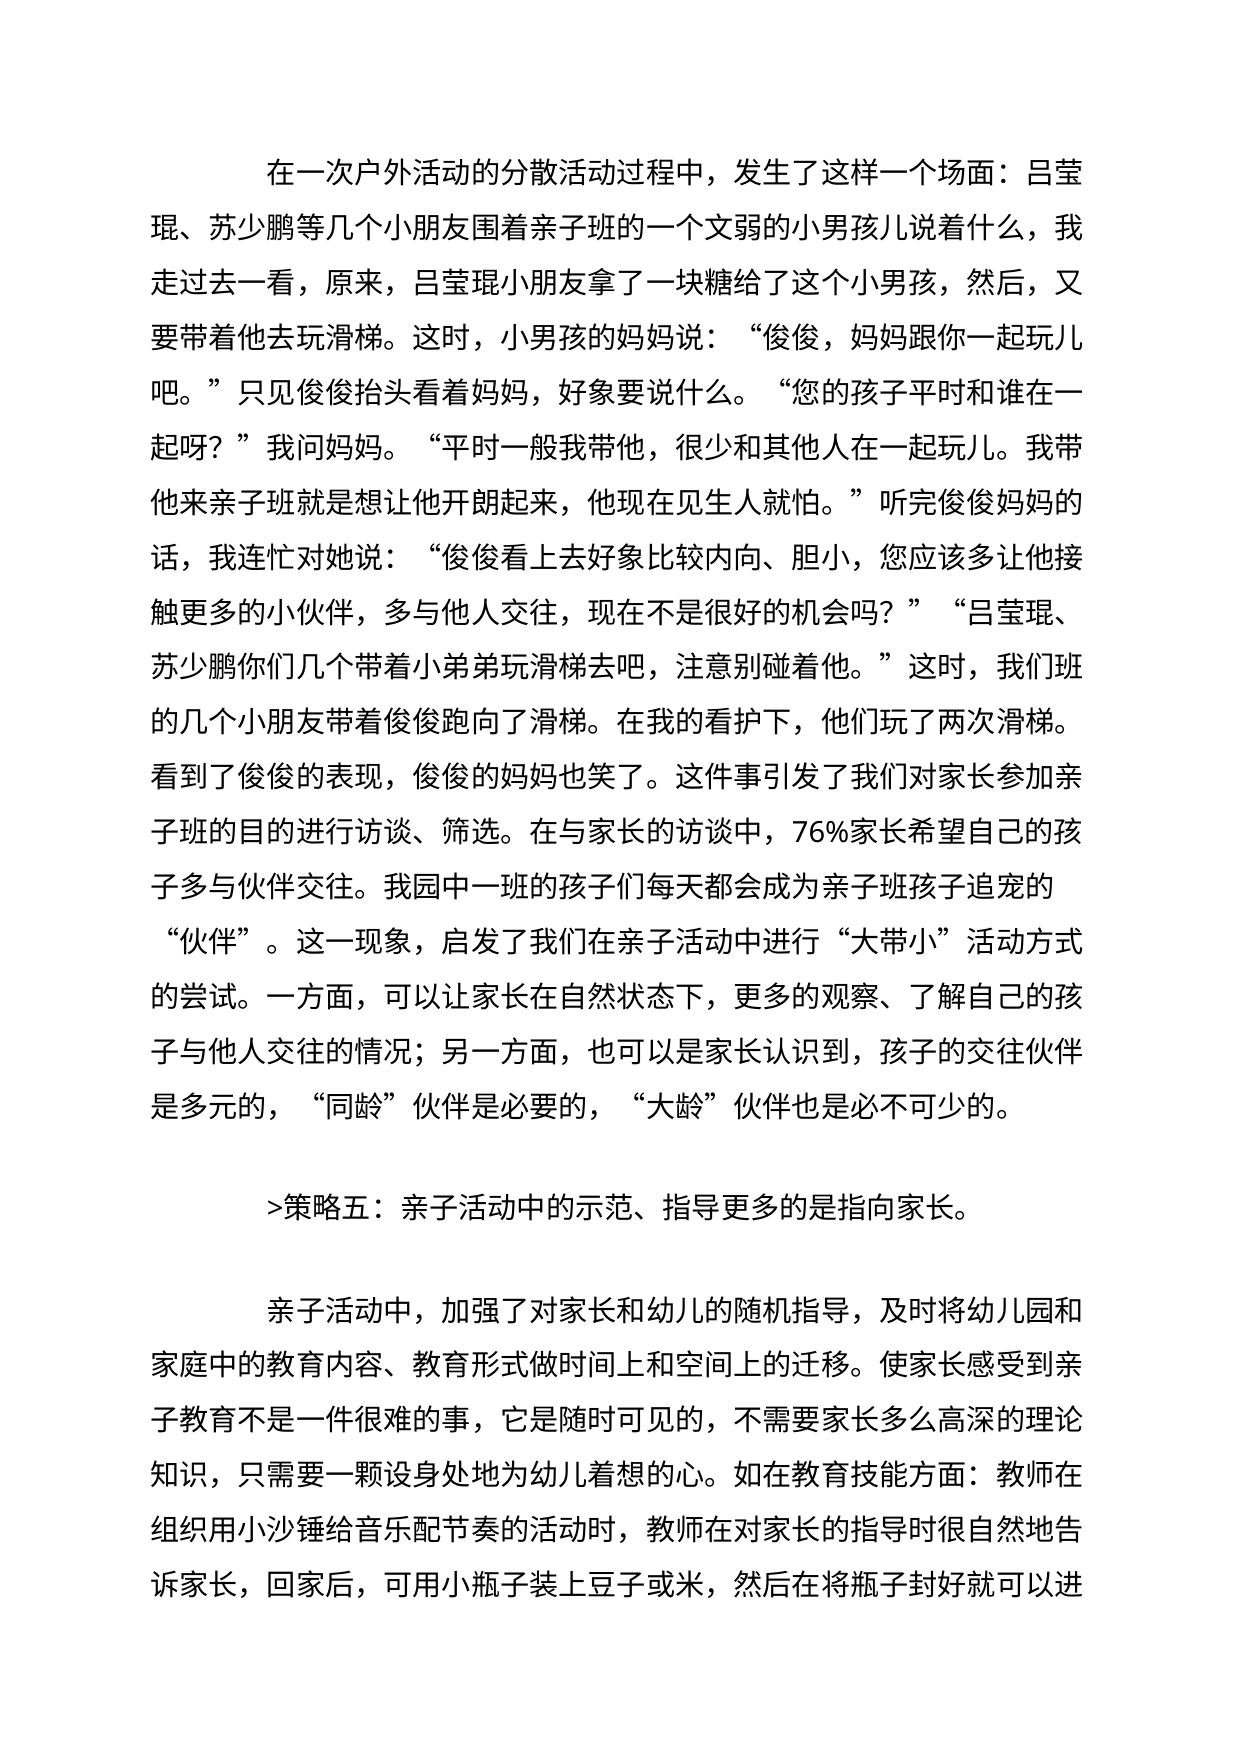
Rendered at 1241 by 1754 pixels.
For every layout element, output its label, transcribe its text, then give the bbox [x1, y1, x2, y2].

text >策略五：亲子活动中的示范、指导更多的是指向家长。 [150, 1185, 1090, 1227]
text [150, 1287, 1090, 1604]
text 在一次户外活动的分散活动过程中，发生了这样一个场面：吕莹琨、苏少鹏等几个小朋友围着亲子班的一个文弱的小男孩儿说着什么，我走过去一看，原来，吕莹琨小朋友拿了一块糖给了这个小男孩，然后，又要带着他去玩滑梯。这时，小男孩的妈妈说：“俊俊，妈妈跟你一起玩儿吧。”只见俊俊抬头看着妈妈，好象要说什么。“您的孩子平时和谁在一起呀？”我问妈妈。“平时一般我带他，很少和其他人在一起玩儿。我带他来亲子班就是想让他开朗起来，他现在见生人就怕。”听完俊俊妈妈的话，我连忙对她说：“俊俊看上去好象比较内向、胆小，您应该多让他接触更多的小伙伴，多与他人交往，现在不是很好的机会吗？”“吕莹琨、苏少鹏你们几个带着小弟弟玩滑梯去吧，注意别碰着他。”这时，我们班的几个小朋友带着俊俊跑向了滑梯。在我的看护下，他们玩了两次滑梯。看到了俊俊的表现，俊俊的妈妈也笑了。这件事引发了我们对家长参加亲子班的目的进行访谈、筛选。在与家长的访谈中，76%家长希望自己的孩子多与伙伴交往。我园中一班的孩子们每天都会成为亲子班孩子追宠的“伙伴”。这一现象，启发了我们在亲子活动中进行“大带小”活动方式的尝试。一方面，可以让家长在自然状态下，更多的观察、了解自己的孩子与他人交往的情况；另一方面，也可以是家长认识到，孩子的交往伙伴是多元的，“同龄”伙伴是必要的，“大龄”伙伴也是必不可少的。 [150, 150, 1090, 1126]
